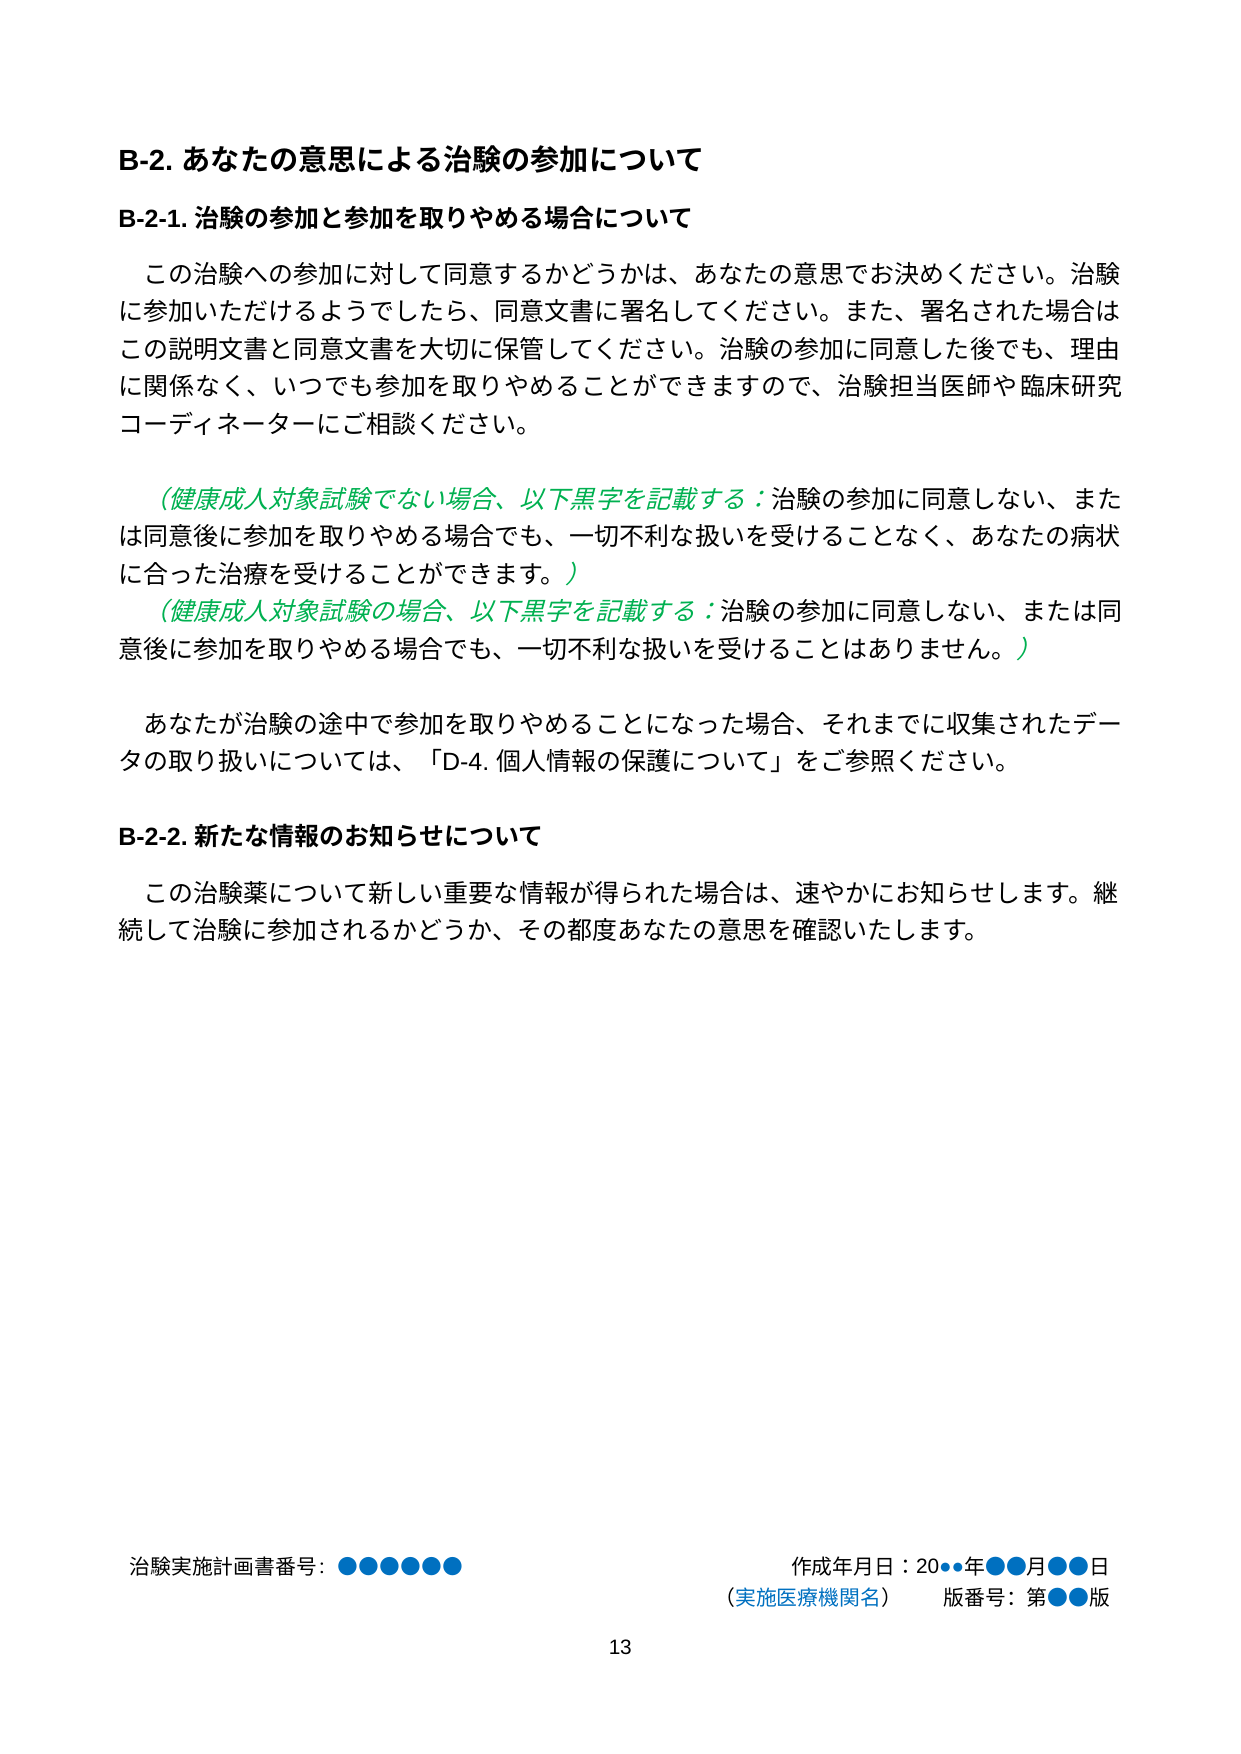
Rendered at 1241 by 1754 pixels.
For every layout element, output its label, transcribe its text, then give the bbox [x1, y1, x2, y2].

text （健康成人対象試験の場合、以下黒字を記載する：治験の参加に同意しない、または同意後に参加を取りやめる場合でも、一切不利な扱いを受けることはありません。） [118, 591, 1122, 666]
text この治験薬について新しい重要な情報が得られた場合は、速やかにお知らせします。継続して治験に参加されるかどうか、その都度あなたの意思を確認いたします。 [118, 872, 1122, 947]
subtitle あなたの意思による治験の参加について [118, 141, 1122, 178]
subtitle 新たな情報のお知らせについて [118, 816, 1122, 853]
text （健康成人対象試験でない場合、以下黒字を記載する：治験の参加に同意しない、または同意後に参加を取りやめる場合でも、一切不利な扱いを受けることなく、あなたの病状に合った治療を受けることができます。） [118, 478, 1122, 591]
subtitle 治験の参加と参加を取りやめる場合について [118, 197, 1122, 234]
text この治験への参加に対して同意するかどうかは、あなたの意思でお決めください。治験に参加いただけるようでしたら、同意文書に署名してください。また、署名された場合はこの説明文書と同意文書を大切に保管してください。治験の参加に同意した後でも、理由に関係なく、いつでも参加を取りやめることができますので、治験担当医師や臨床研究コーディネーターにご相談ください。 [118, 253, 1122, 441]
text あなたが治験の途中で参加を取りやめることになった場合、それまでに収集されたデータの取り扱いについては、「D-4. 個人情報の保護について」をご参照ください。 [118, 703, 1122, 778]
